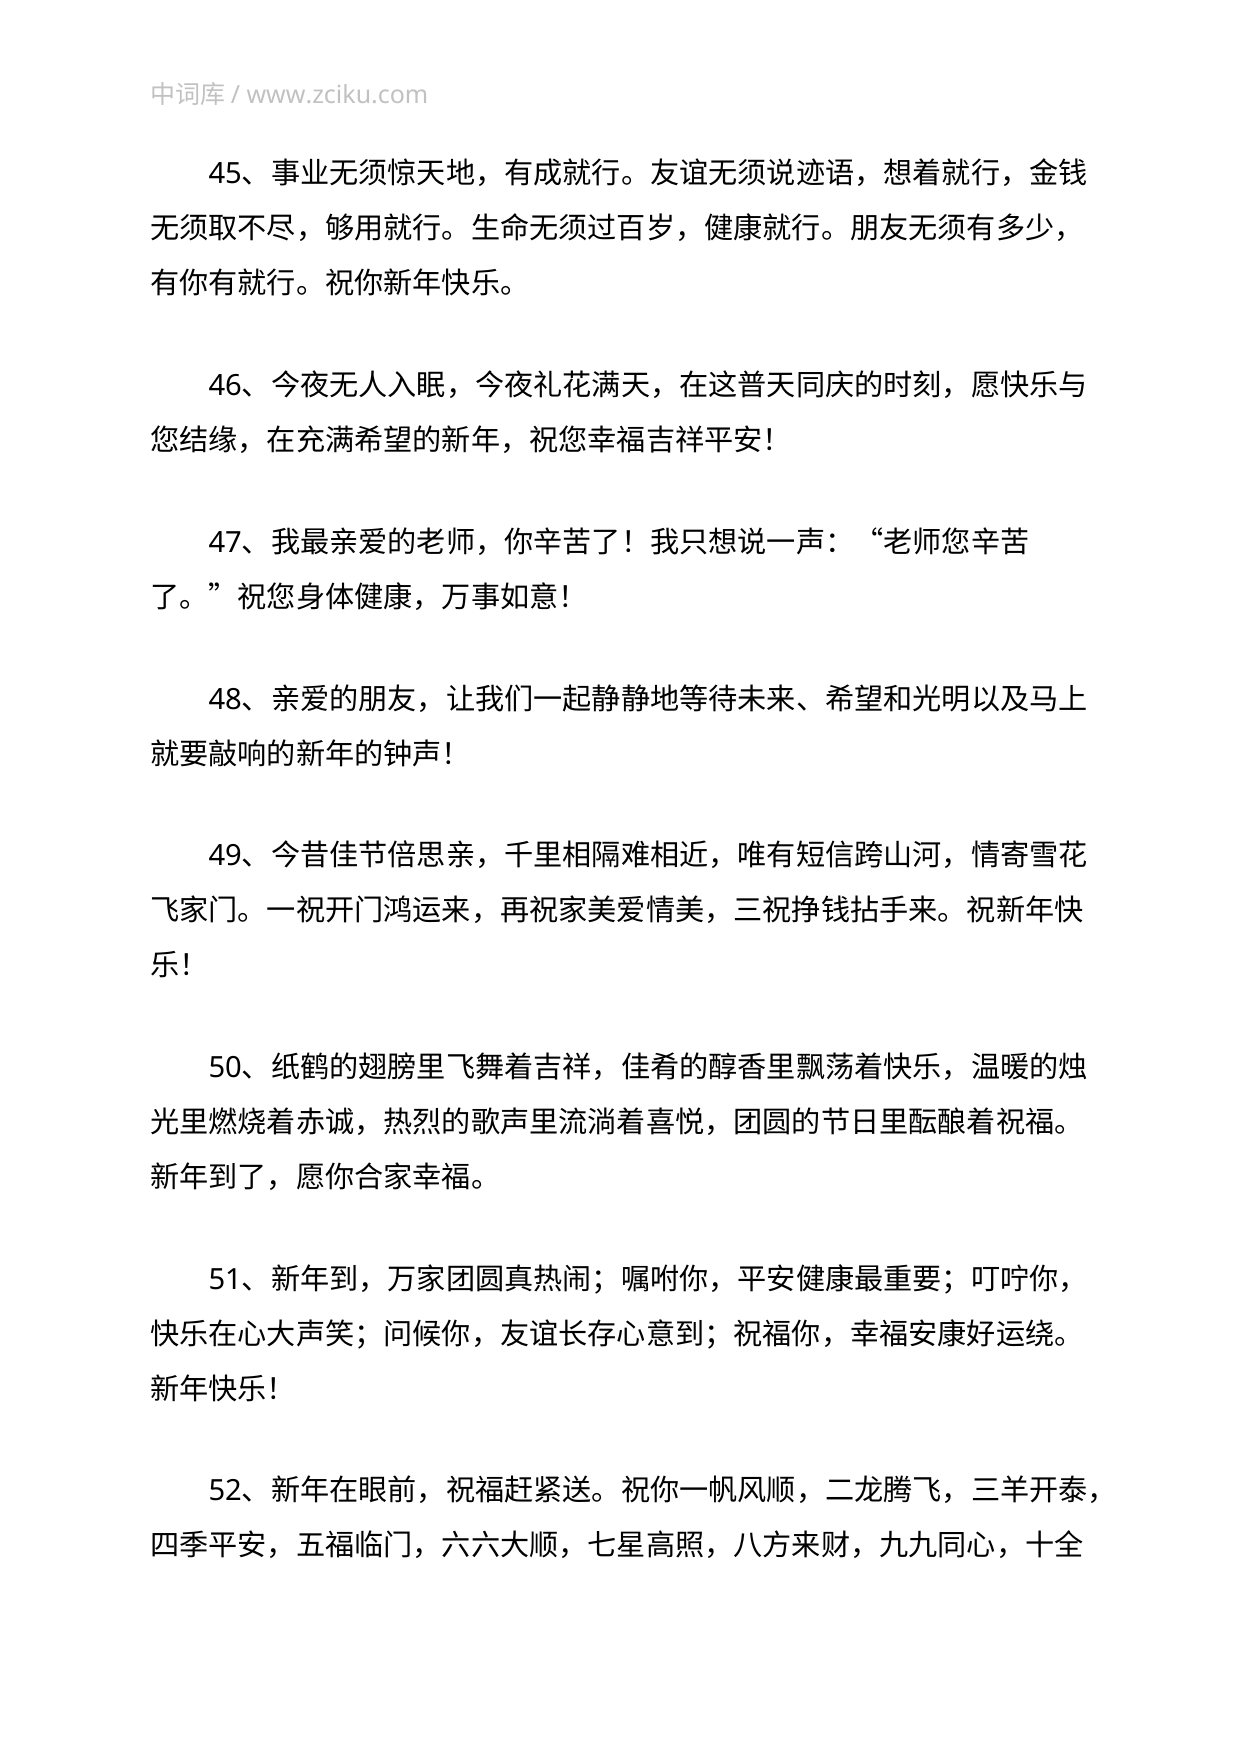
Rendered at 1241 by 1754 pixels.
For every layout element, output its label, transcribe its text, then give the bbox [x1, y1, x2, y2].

text 50、纸鹤的翅膀里飞舞着吉祥，佳肴的醇香里飘荡着快乐，温暖的烛光里燃烧着赤诚，热烈的歌声里流淌着喜悦，团圆的节日里酝酿着祝福。新年到了，愿你合家幸福。 [150, 1044, 1090, 1196]
text 47、我最亲爱的老师，你辛苦了！我只想说一声：“老师您辛苦了。”祝您身体健康，万事如意！ [150, 518, 1090, 616]
text 49、今昔佳节倍思亲，千里相隔难相近，唯有短信跨山河，情寄雪花飞家门。一祝开门鸿运来，再祝家美爱情美，三祝挣钱拈手来。祝新年快乐！ [150, 832, 1090, 984]
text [150, 1467, 1090, 1564]
text 48、亲爱的朋友，让我们一起静静地等待未来、希望和光明以及马上就要敲响的新年的钟声！ [150, 675, 1090, 772]
text 45、事业无须惊天地，有成就行。友谊无须说迹语，想着就行，金钱无须取不尽，够用就行。生命无须过百岁，健康就行。朋友无须有多少，有你有就行。祝你新年快乐。 [150, 150, 1090, 302]
text 51、新年到，万家团圆真热闹；嘱咐你，平安健康最重要；叮咛你，快乐在心大声笑；问候你，友谊长存心意到；祝福你，幸福安康好运绕。新年快乐！ [150, 1255, 1090, 1407]
text 46、今夜无人入眠，今夜礼花满天，在这普天同庆的时刻，愿快乐与您结缘，在充满希望的新年，祝您幸福吉祥平安！ [150, 362, 1090, 459]
